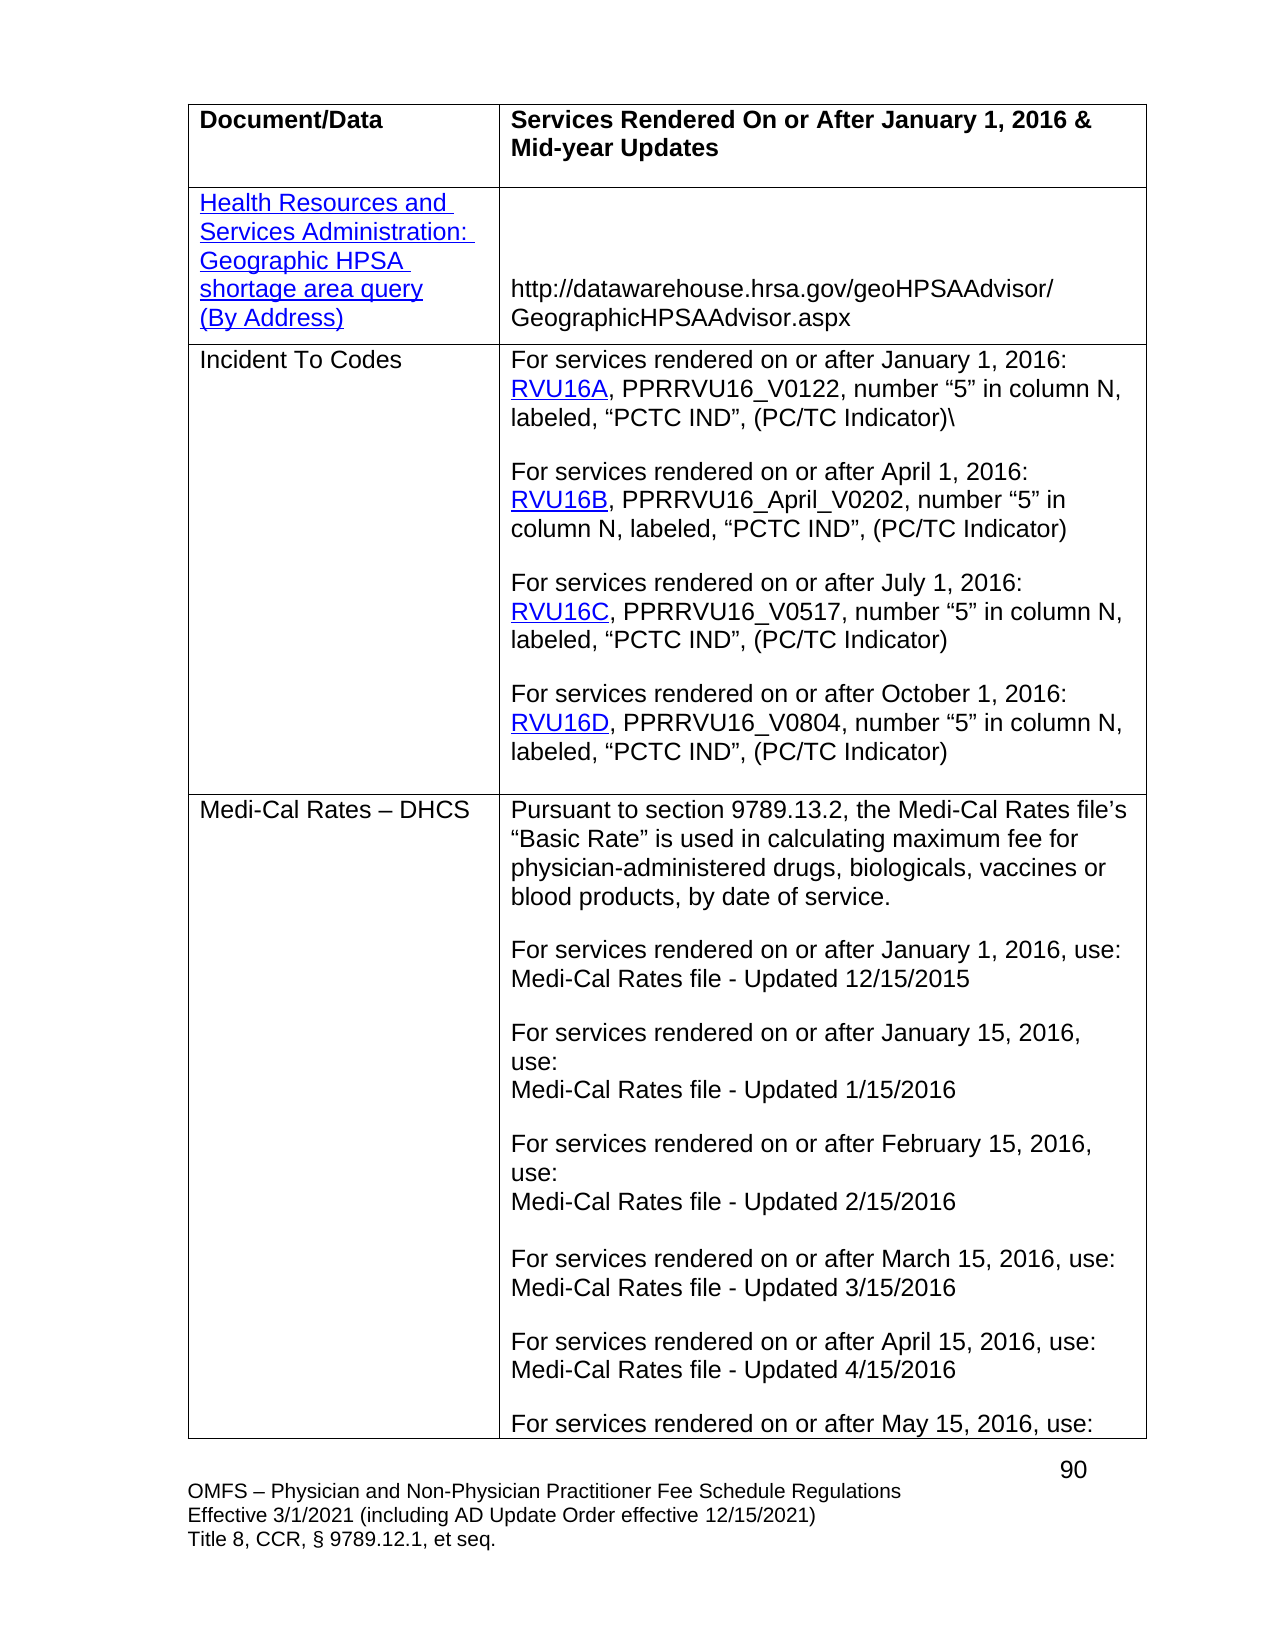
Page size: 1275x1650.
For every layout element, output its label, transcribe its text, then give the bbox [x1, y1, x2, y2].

table_cell http://datawarehouse.hrsa.gov/geoHPSAAdvisor/GeographicHPSAAdvisor.aspx [500, 188, 1146, 344]
table_cell Incident To Codes [189, 345, 499, 794]
table_cell Health Resources and Services Administration: Geographic HPSA shortage area query (By Address) [189, 188, 499, 344]
table_cell For services rendered on or after January 1, 2016: RVU16A, PPRRVU16_V0122, number “5” in column N, labeled, “PCTC IND”, (PC/TC Indicator)\ For services rendered on or after April 1, 2016: RVU16B, PPRRVU16_April_V0202, number “5” in column N, labeled, “PCTC IND”, (PC/TC Indicator) For services rendered on or after July 1, 2016: RVU16C, PPRRVU16_V0517, number “5” in column N, labeled, “PCTC IND”, (PC/TC Indicator) For services rendered on or after October 1, 2016: RVU16D, PPRRVU16_V0804, number “5” in column N, labeled, “PCTC IND”, (PC/TC Indicator) [500, 345, 1146, 794]
table_header Document/Data [189, 105, 499, 187]
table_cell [500, 795, 1146, 1438]
table_header Services Rendered On or After January 1, 2016 & Mid-year Updates [500, 105, 1146, 187]
table_cell Medi-Cal Rates – DHCS [189, 795, 499, 1438]
